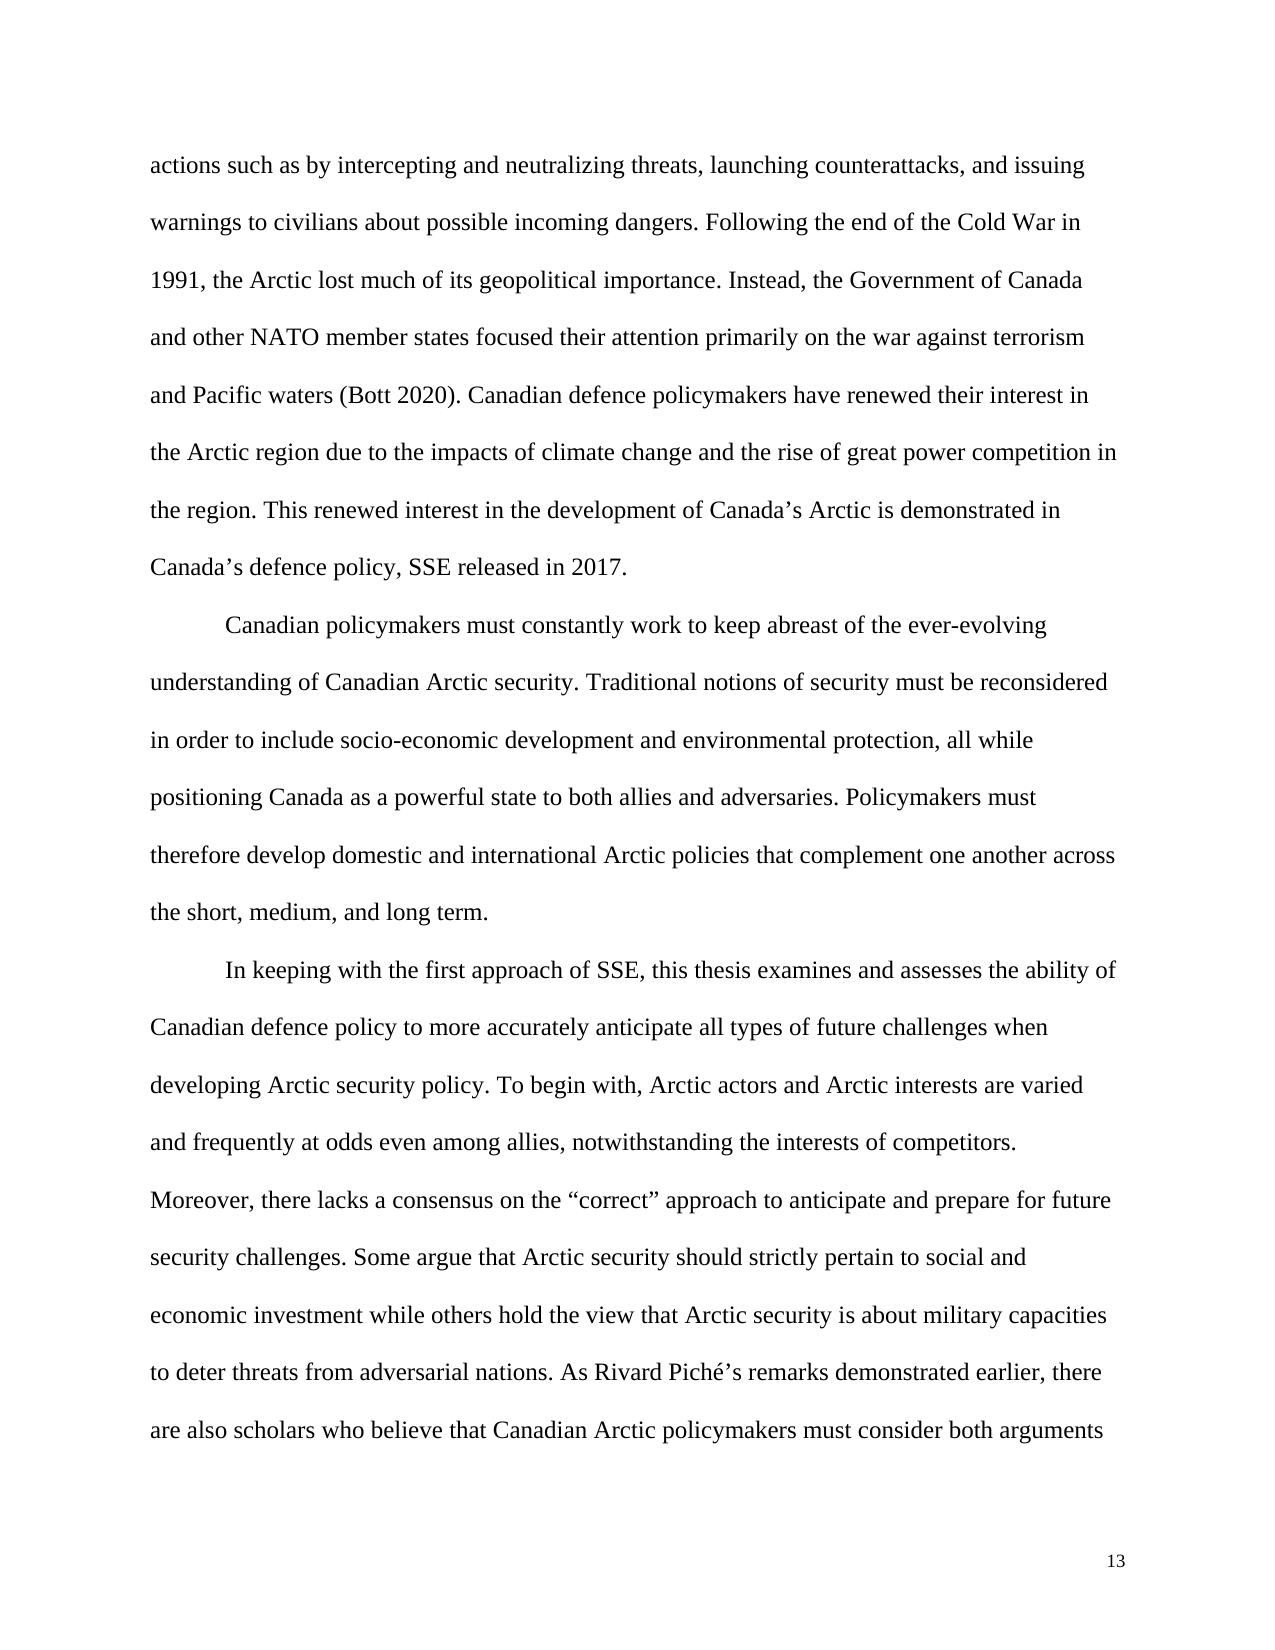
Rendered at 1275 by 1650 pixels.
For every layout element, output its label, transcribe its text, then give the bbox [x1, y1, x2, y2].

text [150, 150, 1125, 581]
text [150, 955, 1125, 1444]
text Canadian policymakers must constantly work to keep abreast of the ever-evolving understanding of Canadian Arctic security. Traditional notions of security must be reconsidered in order to include socio-economic development and environmental protection, all while positioning Canada as a powerful state to both allies and adversaries. Policymakers must therefore develop domestic and international Arctic policies that complement one another across the short, medium, and long term. [150, 610, 1125, 926]
